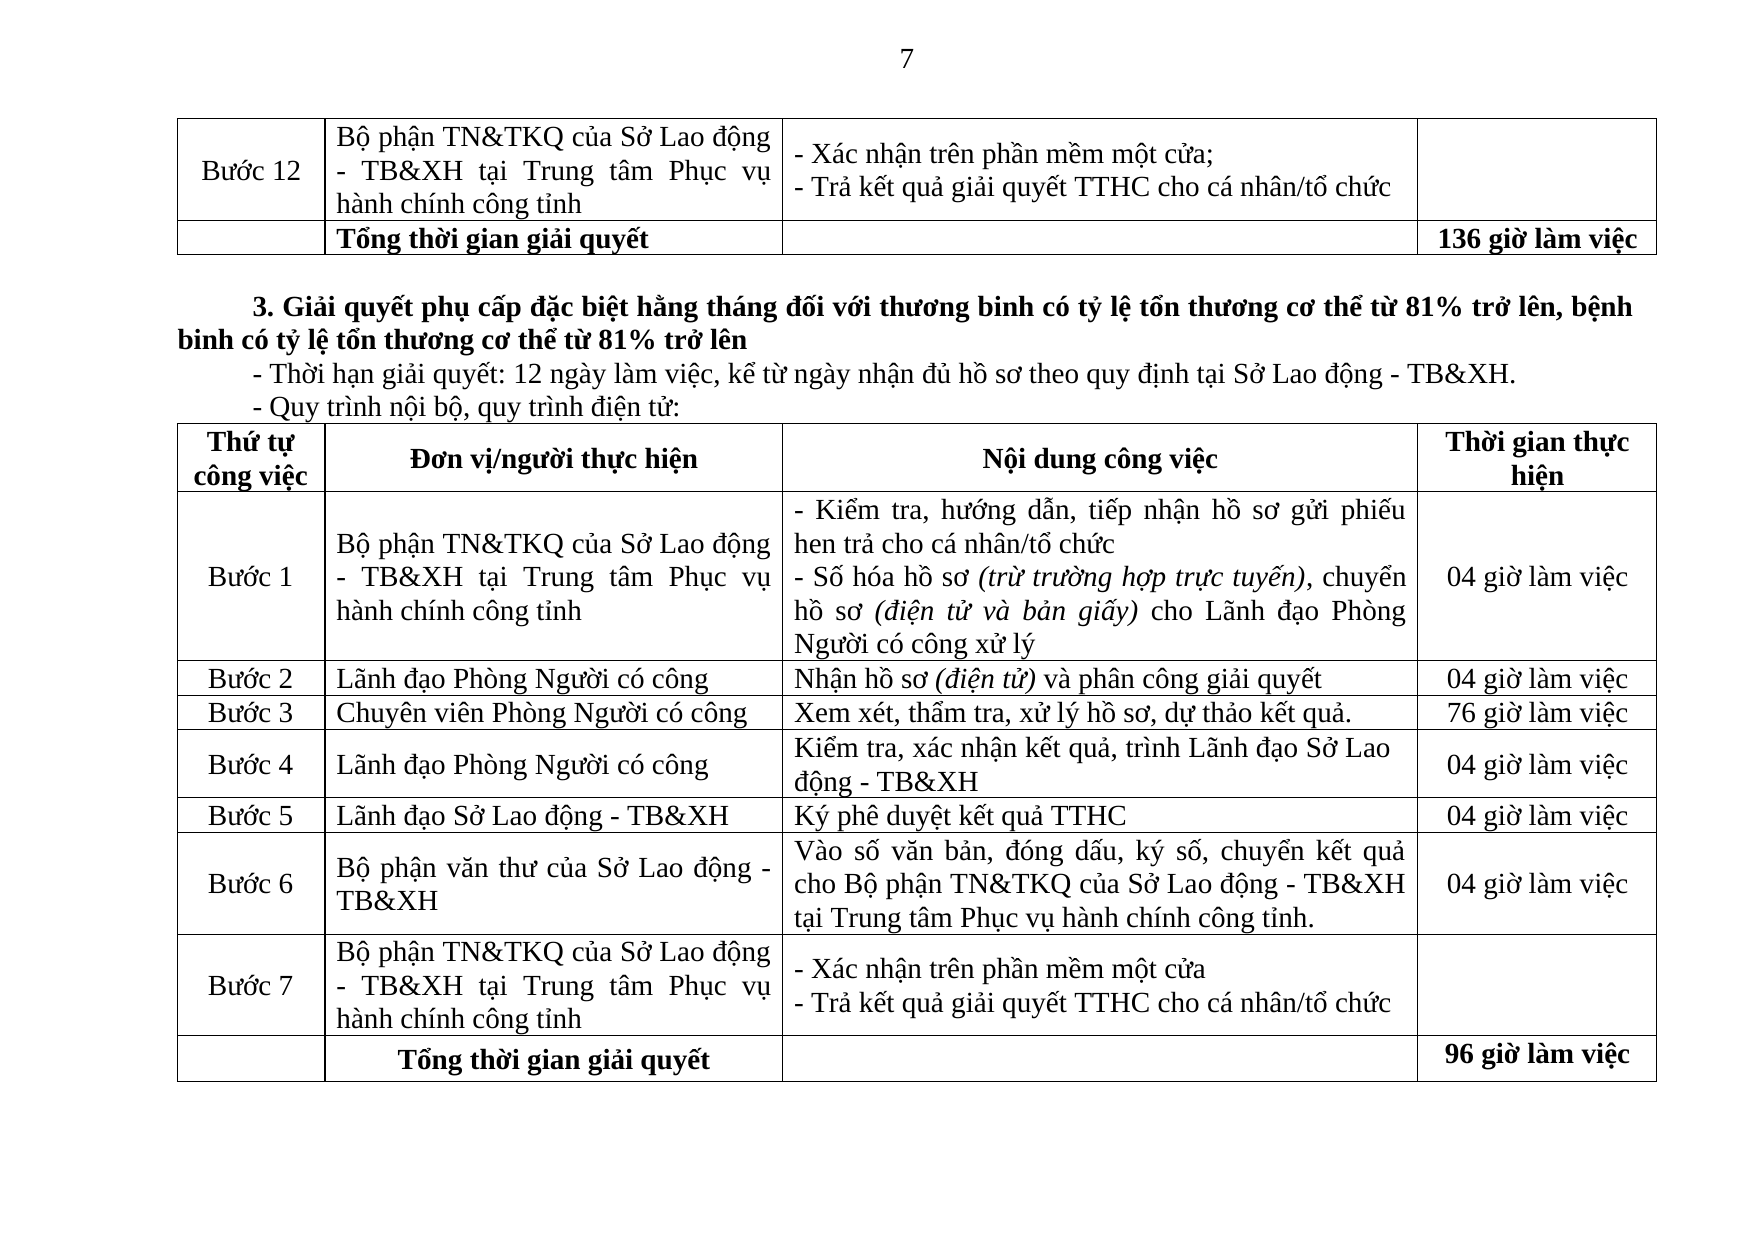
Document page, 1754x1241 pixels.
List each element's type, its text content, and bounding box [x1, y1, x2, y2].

table_header Nội dung công việc [783, 424, 1417, 491]
table_cell 04 giờ làm việc [1418, 833, 1656, 933]
text - Thời hạn giải quyết: 12 ngày làm việc, kể từ ngày nhận đủ hồ sơ theo quy định tại Sở Lao động - TB&XH. [177, 356, 1636, 389]
table_cell 04 giờ làm việc [1418, 492, 1656, 660]
table_cell [178, 221, 324, 254]
table_cell Bước 2 [178, 661, 324, 694]
table_cell Bước 7 [178, 935, 324, 1035]
table_cell [178, 1036, 324, 1081]
table_cell 76 giờ làm việc [1418, 696, 1656, 729]
table_cell Tổng thời gian giải quyết [326, 221, 782, 254]
table_cell 04 giờ làm việc [1418, 798, 1656, 832]
table_cell Xem xét, thẩm tra, xử lý hồ sơ, dự thảo kết quả. [783, 696, 1417, 729]
table_cell - Xác nhận trên phần mềm một cửa; - Trả kết quả giải quyết TTHC cho cá nhân/tổ chức [783, 119, 1417, 220]
table_cell Lãnh đạo Phòng Người có công [326, 661, 782, 694]
table_cell [783, 221, 1417, 254]
table_cell 04 giờ làm việc [1418, 661, 1656, 694]
table_header Đơn vị/người thực hiện [326, 424, 782, 491]
table_cell Tổng thời gian giải quyết [326, 1036, 782, 1081]
table_cell - Kiểm tra, hướng dẫn, tiếp nhận hồ sơ gửi phiếu hen trả cho cá nhân/tổ chức - Số hóa hồ sơ (trừ trường hợp trực tuyến), chuyển hồ sơ (điện tử và bản giấy) cho Lãnh đạo Phòng Người có công xử lý [783, 492, 1417, 660]
table_cell Chuyên viên Phòng Người có công [326, 696, 782, 729]
table_cell 04 giờ làm việc [1418, 730, 1656, 797]
text 3. Giải quyết phụ cấp đặc biệt hằng tháng đối với thương binh có tỷ lệ tổn thương cơ thể từ 81% trở lên, bệnh binh có tỷ lệ tổn thương cơ thể từ 81% trở lên [177, 289, 1636, 356]
table_cell 136 giờ làm việc [1418, 221, 1656, 254]
table_header Thời gian thực hiện [1418, 424, 1656, 491]
table_cell [1418, 935, 1656, 1035]
table_cell [783, 1036, 1417, 1081]
table_cell - Xác nhận trên phần mềm một cửa - Trả kết quả giải quyết TTHC cho cá nhân/tổ chức [783, 935, 1417, 1035]
table_cell Kiểm tra, xác nhận kết quả, trình Lãnh đạo Sở Lao động - TB&XH [783, 730, 1417, 797]
table_cell Bộ phận TN&TKQ của Sở Lao động - TB&XH tại Trung tâm Phục vụ hành chính công tỉnh [326, 119, 782, 220]
table_cell Nhận hồ sơ (điện tử) và phân công giải quyết [783, 661, 1417, 694]
table_cell Bước 6 [178, 833, 324, 933]
text - Quy trình nội bộ, quy trình điện tử: [177, 389, 1636, 423]
table_header Thứ tự công việc [178, 424, 324, 491]
table_cell Ký phê duyệt kết quả TTHC [783, 798, 1417, 832]
table_cell 96 giờ làm việc [1418, 1036, 1656, 1081]
table_cell Bước 3 [178, 696, 324, 729]
table_cell Bước 5 [178, 798, 324, 832]
table_cell Bước 12 [178, 119, 324, 220]
table_cell Bộ phận TN&TKQ của Sở Lao động - TB&XH tại Trung tâm Phục vụ hành chính công tỉnh [326, 935, 782, 1035]
table_cell Lãnh đạo Sở Lao động - TB&XH [326, 798, 782, 832]
table_cell Lãnh đạo Phòng Người có công [326, 730, 782, 797]
table_cell Bước 4 [178, 730, 324, 797]
table_cell [1418, 119, 1656, 220]
table_cell Vào số văn bản, đóng dấu, ký số, chuyển kết quả cho Bộ phận TN&TKQ của Sở Lao động - TB&XH tại Trung tâm Phục vụ hành chính công tỉnh. [783, 833, 1417, 933]
table_cell Bộ phận văn thư của Sở Lao động - TB&XH [326, 833, 782, 933]
table_cell Bước 1 [178, 492, 324, 660]
table_cell Bộ phận TN&TKQ của Sở Lao động - TB&XH tại Trung tâm Phục vụ hành chính công tỉnh [326, 492, 782, 660]
